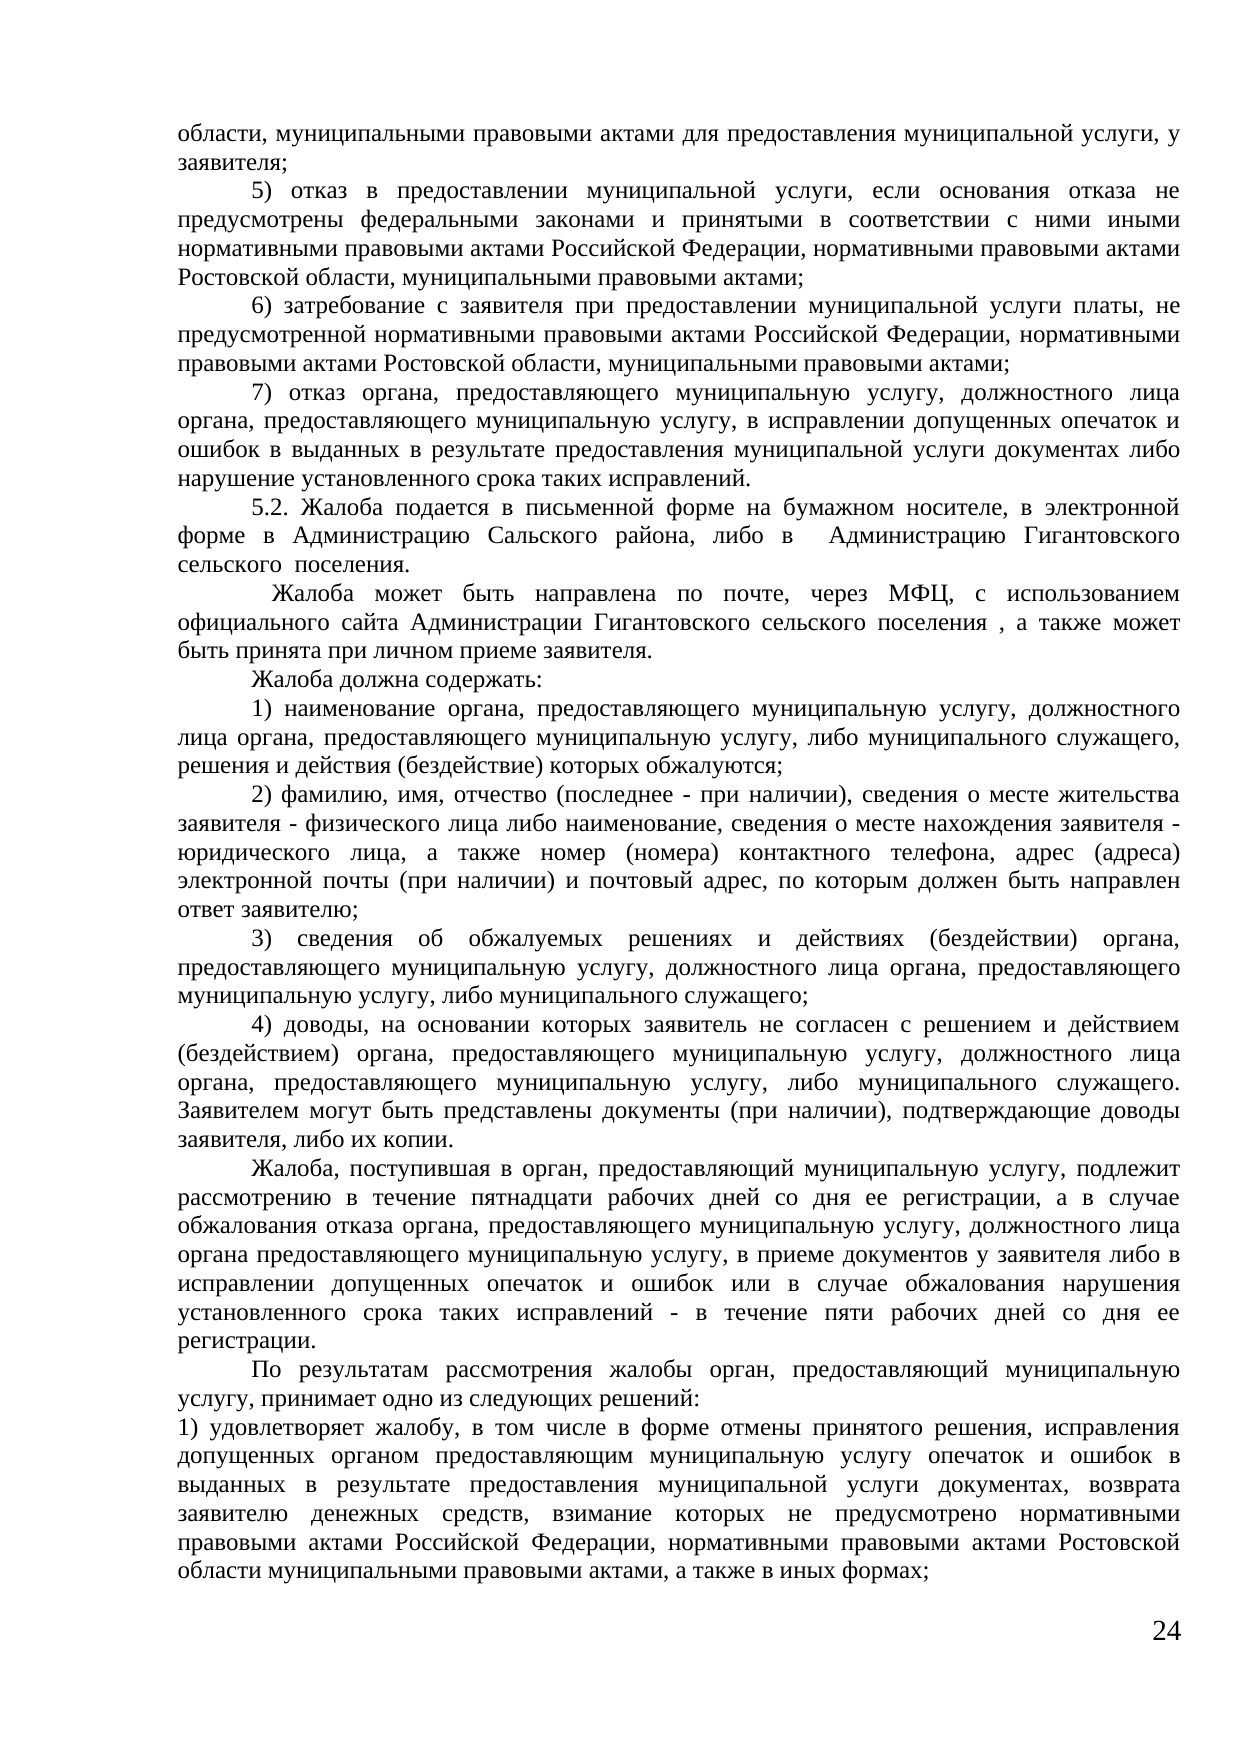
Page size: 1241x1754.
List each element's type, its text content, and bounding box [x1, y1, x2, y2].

text 1) удовлетворяет жалобу, в том числе в форме отмены принятого решения, исправления допущенных органом предоставляющим муниципальную услугу опечаток и ошибок в выданных в результате предоставления муниципальной услуги документах, возврата заявителю денежных средств, взимание которых не предусмотрено нормативными правовыми актами Российской Федерации, нормативными правовыми актами Ростовской области муниципальными правовыми актами, а также в иных формах; [177, 1412, 1181, 1584]
text Жалоба должна содержать: [177, 664, 1181, 693]
text 6) затребование с заявителя при предоставлении муниципальной услуги платы, не предусмотренной нормативными правовыми актами Российской Федерации, нормативными правовыми актами Ростовской области, муниципальными правовыми актами; [177, 291, 1181, 377]
text 1) наименование органа, предоставляющего муниципальную услугу, должностного лица органа, предоставляющего муниципальную услугу, либо муниципального служащего, решения и действия (бездействие) которых обжалуются; [177, 693, 1181, 779]
text Жалоба, поступившая в орган, предоставляющий муниципальную услугу, подлежит рассмотрению в течение пятнадцати рабочих дней со дня ее регистрации, а в случае обжалования отказа органа, предоставляющего муниципальную услугу, должностного лица органа предоставляющего муниципальную услугу, в приеме документов у заявителя либо в исправлении допущенных опечаток и ошибок или в случае обжалования нарушения установленного срока таких исправлений - в течение пяти рабочих дней со дня ее регистрации. [177, 1153, 1181, 1354]
text Жалоба может быть направлена по почте, через МФЦ, с использованием официального сайта Администрации Гигантовского сельского поселения , а также может быть принята при личном приеме заявителя. [177, 578, 1181, 664]
text 7) отказ органа, предоставляющего муниципальную услугу, должностного лица органа, предоставляющего муниципальную услугу, в исправлении допущенных опечаток и ошибок в выданных в результате предоставления муниципальной услуги документах либо нарушение установленного срока таких исправлений. [177, 377, 1181, 492]
text По результатам рассмотрения жалобы орган, предоставляющий муниципальную услугу, принимает одно из следующих решений: [177, 1354, 1181, 1412]
text 2) фамилию, имя, отчество (последнее - при наличии), сведения о месте жительства заявителя - физического лица либо наименование, сведения о месте нахождения заявителя - юридического лица, а также номер (номера) контактного телефона, адрес (адреса) электронной почты (при наличии) и почтовый адрес, по которым должен быть направлен ответ заявителю; [177, 779, 1181, 923]
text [177, 118, 1181, 176]
text 5) отказ в предоставлении муниципальной услуги, если основания отказа не предусмотрены федеральными законами и принятыми в соответствии с ними иными нормативными правовыми актами Российской Федерации, нормативными правовыми актами Ростовской области, муниципальными правовыми актами; [177, 176, 1181, 291]
text 5.2. Жалоба подается в письменной форме на бумажном носителе, в электронной форме в Администрацию Сальского района, либо в Администрацию Гигантовского сельского поселения. [177, 492, 1181, 578]
text 3) сведения об обжалуемых решениях и действиях (бездействии) органа, предоставляющего муниципальную услугу, должностного лица органа, предоставляющего муниципальную услугу, либо муниципального служащего; [177, 923, 1181, 1009]
text 4) доводы, на основании которых заявитель не согласен с решением и действием (бездействием) органа, предоставляющего муниципальную услугу, должностного лица органа, предоставляющего муниципальную услугу, либо муниципального служащего. Заявителем могут быть представлены документы (при наличии), подтверждающие доводы заявителя, либо их копии. [177, 1009, 1181, 1153]
